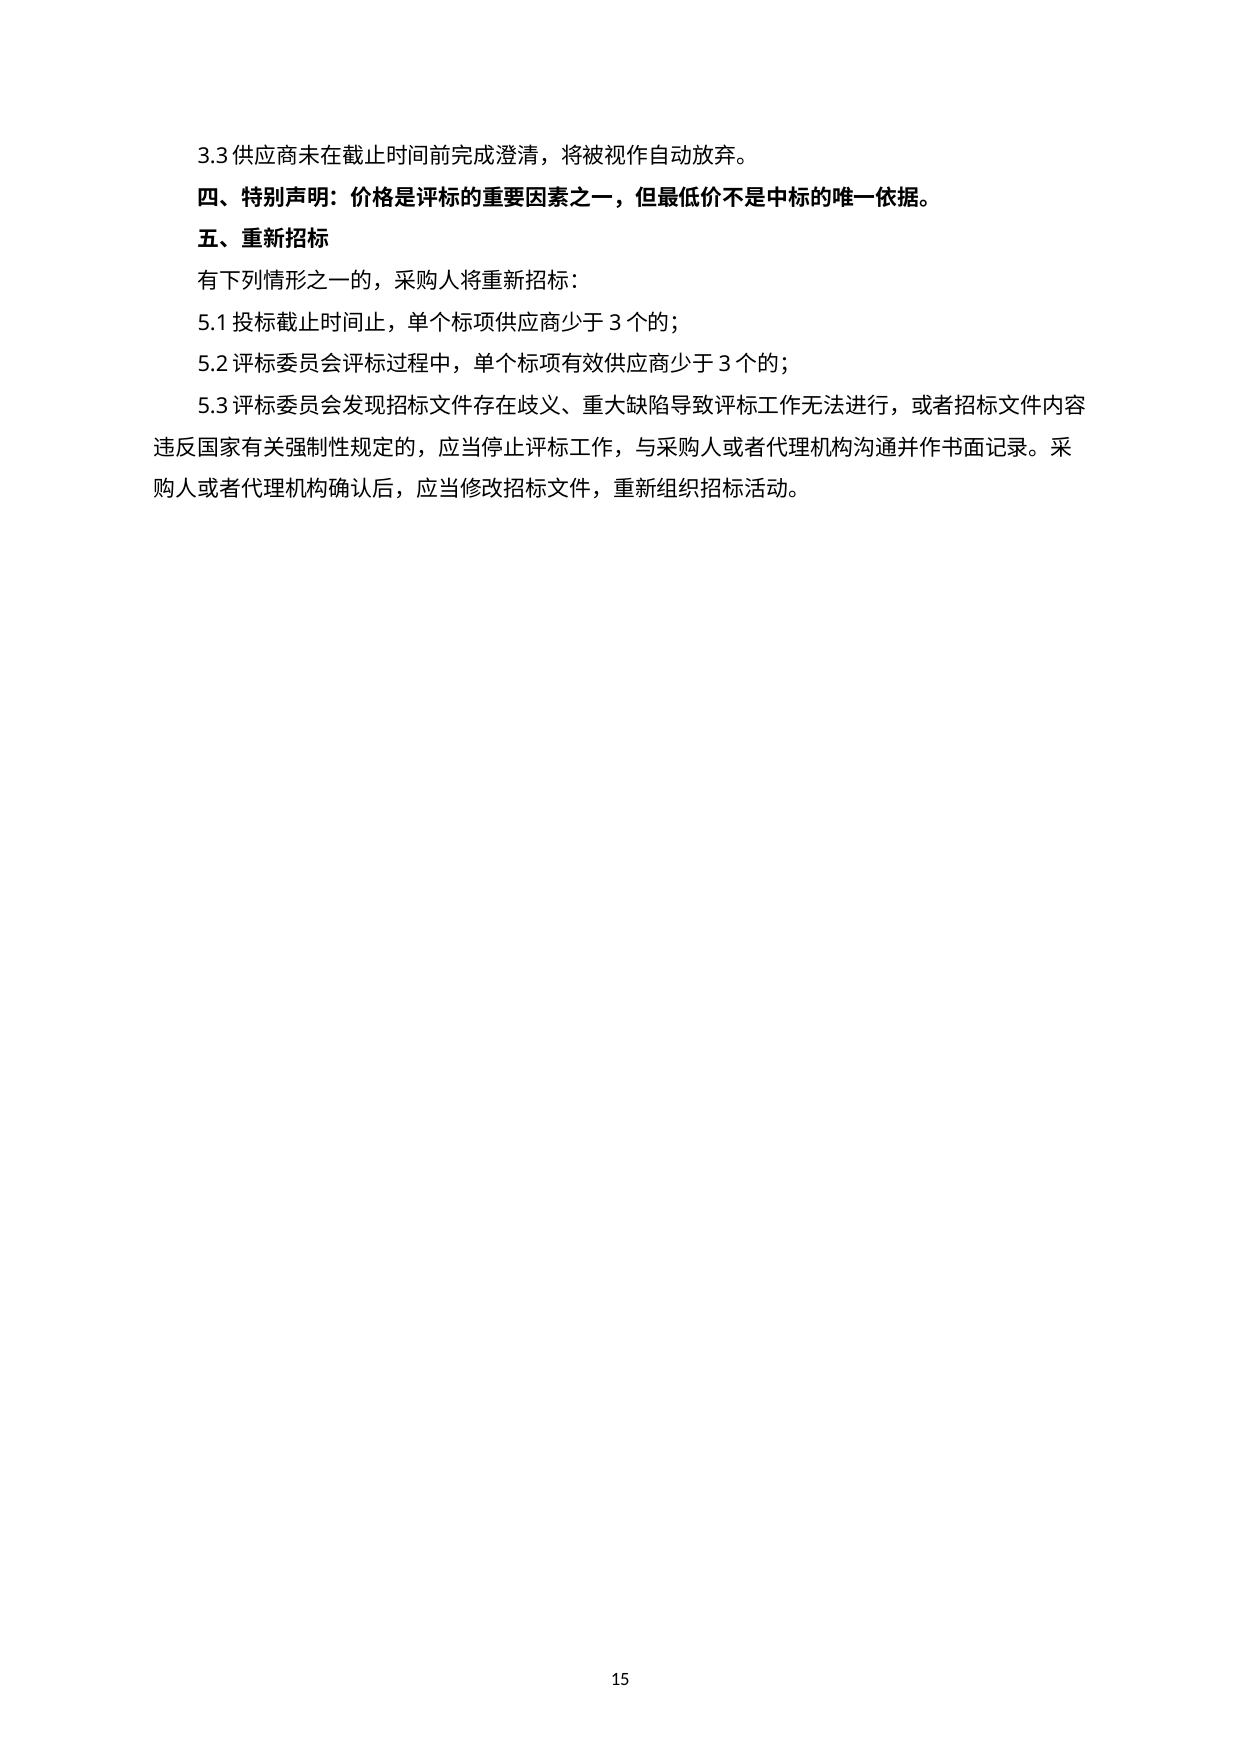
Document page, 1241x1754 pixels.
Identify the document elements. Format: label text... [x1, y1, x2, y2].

text 四、特别声明：价格是评标的重要因素之一，但最低价不是中标的唯一依据。 [153, 172, 1087, 213]
text 5.1投标截止时间止，单个标项供应商少于3个的； [153, 297, 1087, 338]
text 5.2评标委员会评标过程中，单个标项有效供应商少于3个的； [153, 338, 1087, 380]
text 3.3供应商未在截止时间前完成澄清，将被视作自动放弃。 [153, 130, 1087, 172]
text 五、重新招标 [153, 213, 1087, 255]
text 有下列情形之一的，采购人将重新招标： [153, 255, 1087, 297]
text 5.3评标委员会发现招标文件存在歧义、重大缺陷导致评标工作无法进行，或者招标文件内容违反国家有关强制性规定的，应当停止评标工作，与采购人或者代理机构沟通并作书面记录。采购人或者代理机构确认后，应当修改招标文件，重新组织招标活动。 [153, 380, 1087, 505]
